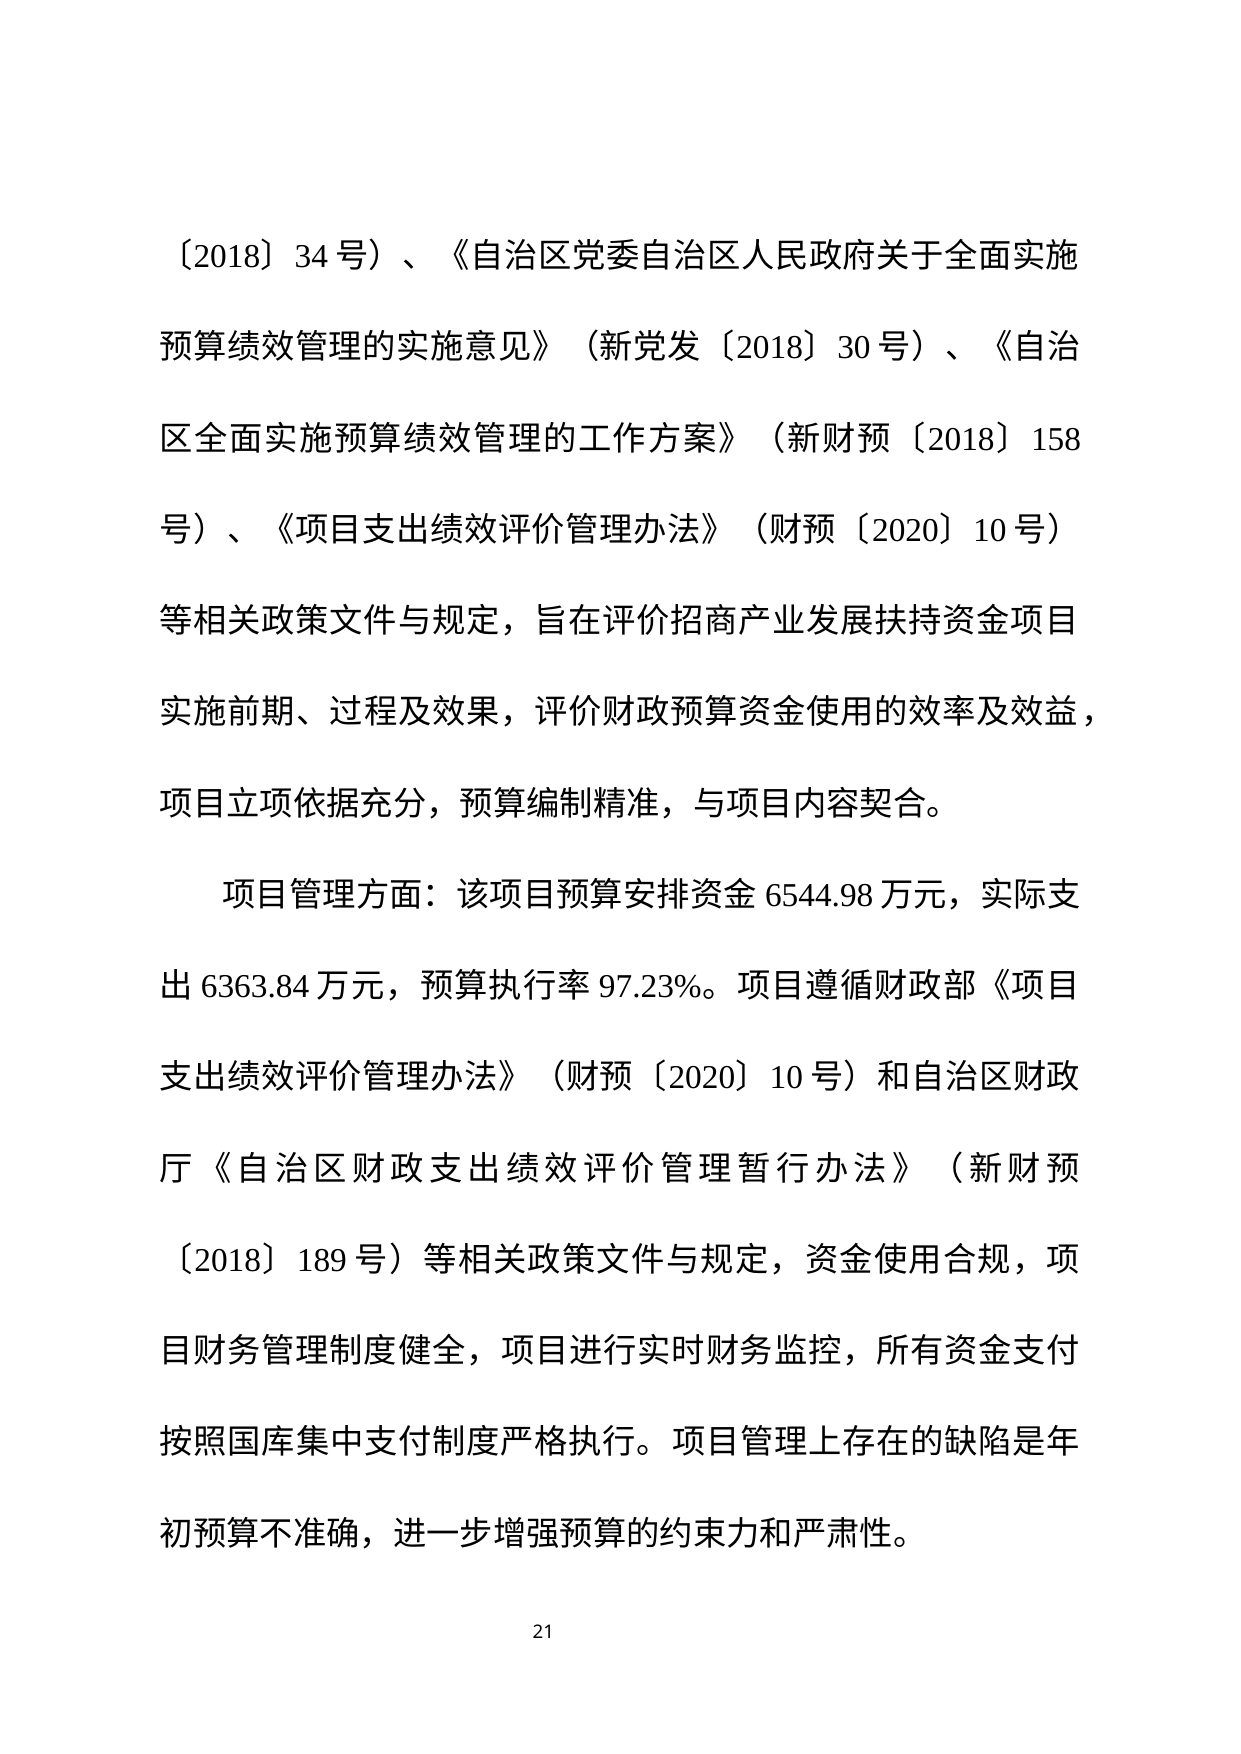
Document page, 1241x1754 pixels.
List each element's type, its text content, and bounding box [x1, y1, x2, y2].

text 项目管理方面：该项目预算安排资金6544.98万元，实际支出6363.84万元，预算执行率97.23%。项目遵循财政部《项目支出绩效评价管理办法》（财预〔2020〕10号）和自治区财政厅《自治区财政支出绩效评价管理暂行办法》（新财预〔2018〕189号）等相关政策文件与规定，资金使用合规，项目财务管理制度健全，项目进行实时财务监控，所有资金支付按照国库集中支付制度严格执行。项目管理上存在的缺陷是年初预算不准确，进一步增强预算的约束力和严肃性。 [159, 846, 1081, 1576]
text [159, 207, 1081, 846]
